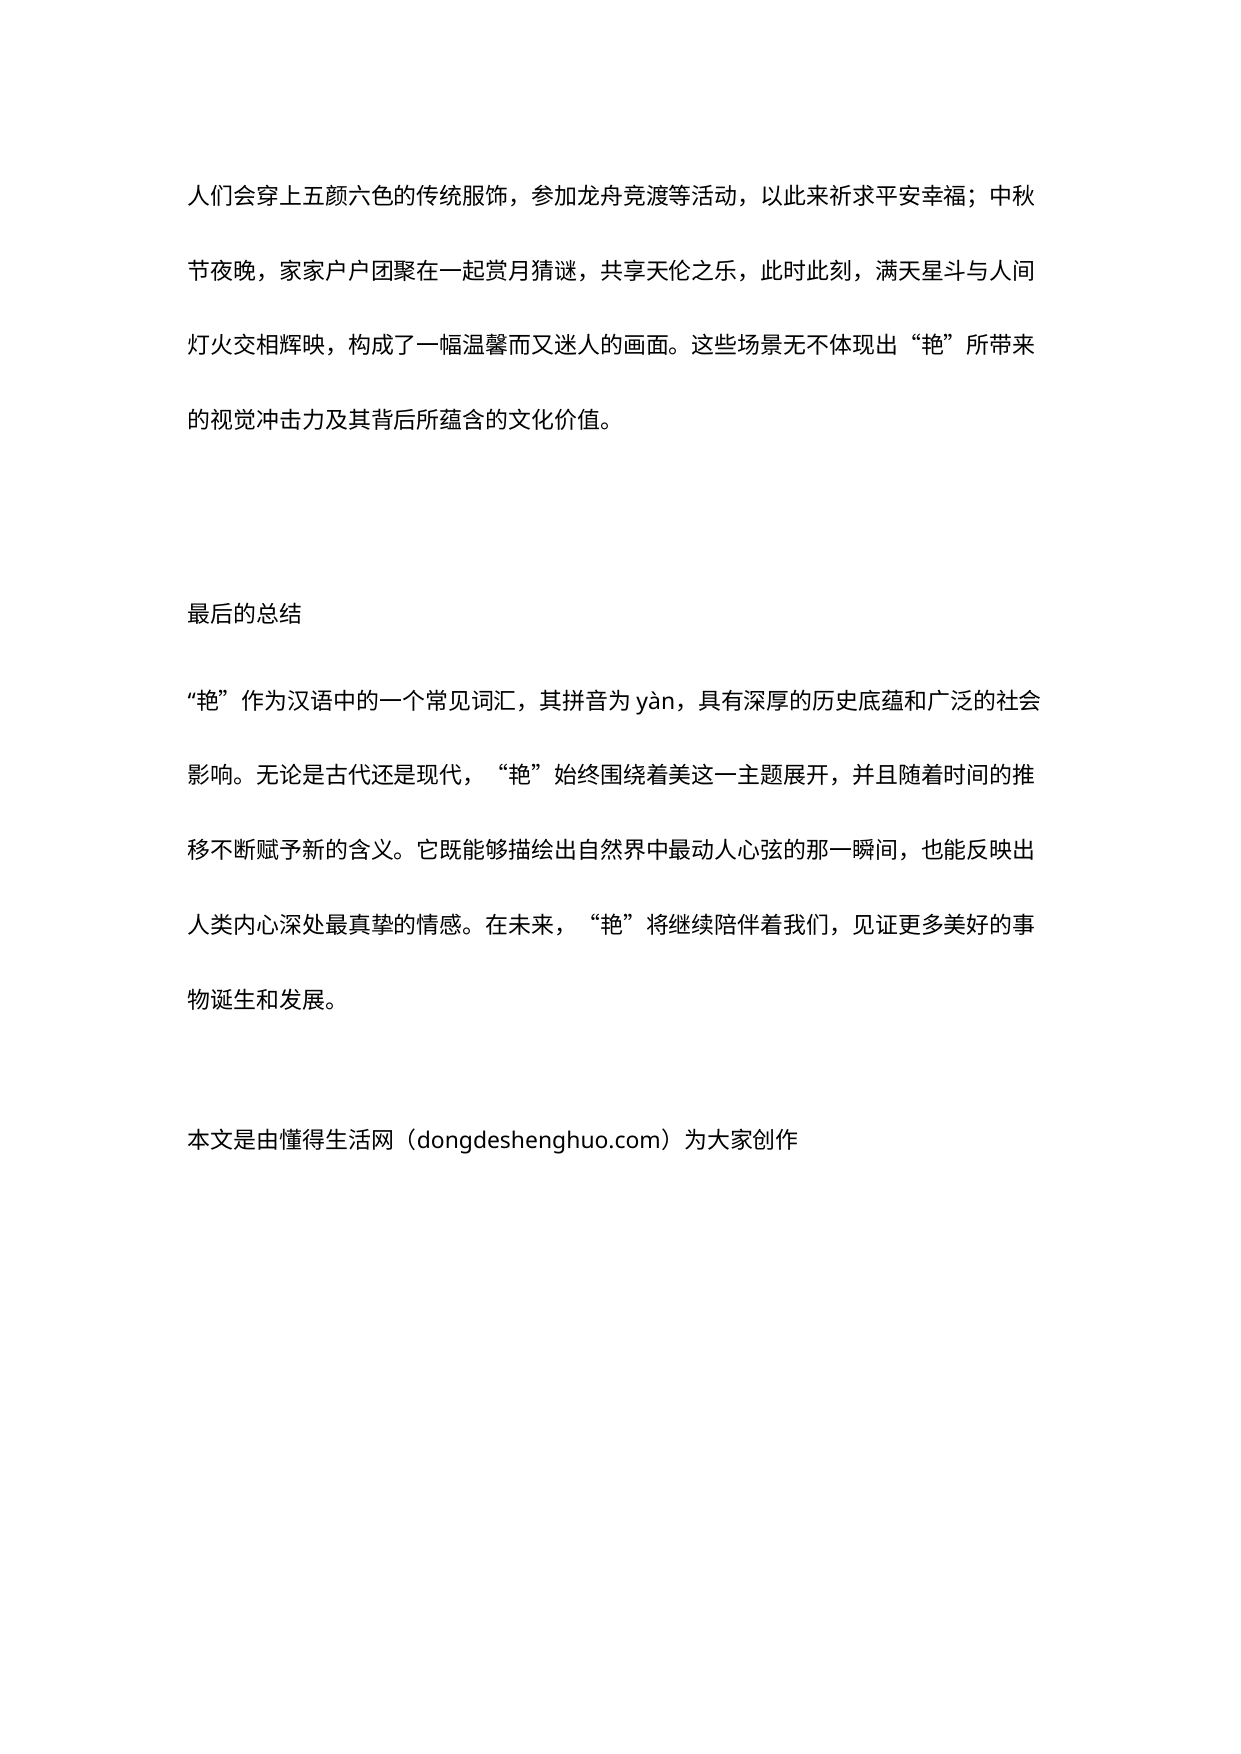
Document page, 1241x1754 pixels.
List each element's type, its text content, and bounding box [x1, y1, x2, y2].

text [187, 162, 1053, 451]
text 最后的总结 [187, 580, 1053, 645]
text “艳”作为汉语中的一个常见词汇，其拼音为 yàn，具有深厚的历史底蕴和广泛的社会影响。无论是古代还是现代，“艳”始终围绕着美这一主题展开，并且随着时间的推移不断赋予新的含义。它既能够描绘出自然界中最动人心弦的那一瞬间，也能反映出人类内心深处最真挚的情感。在未来，“艳”将继续陪伴着我们，见证更多美好的事物诞生和发展。 [187, 667, 1053, 1031]
text 本文是由懂得生活网（dongdeshenghuo.com）为大家创作 [187, 1106, 1053, 1171]
